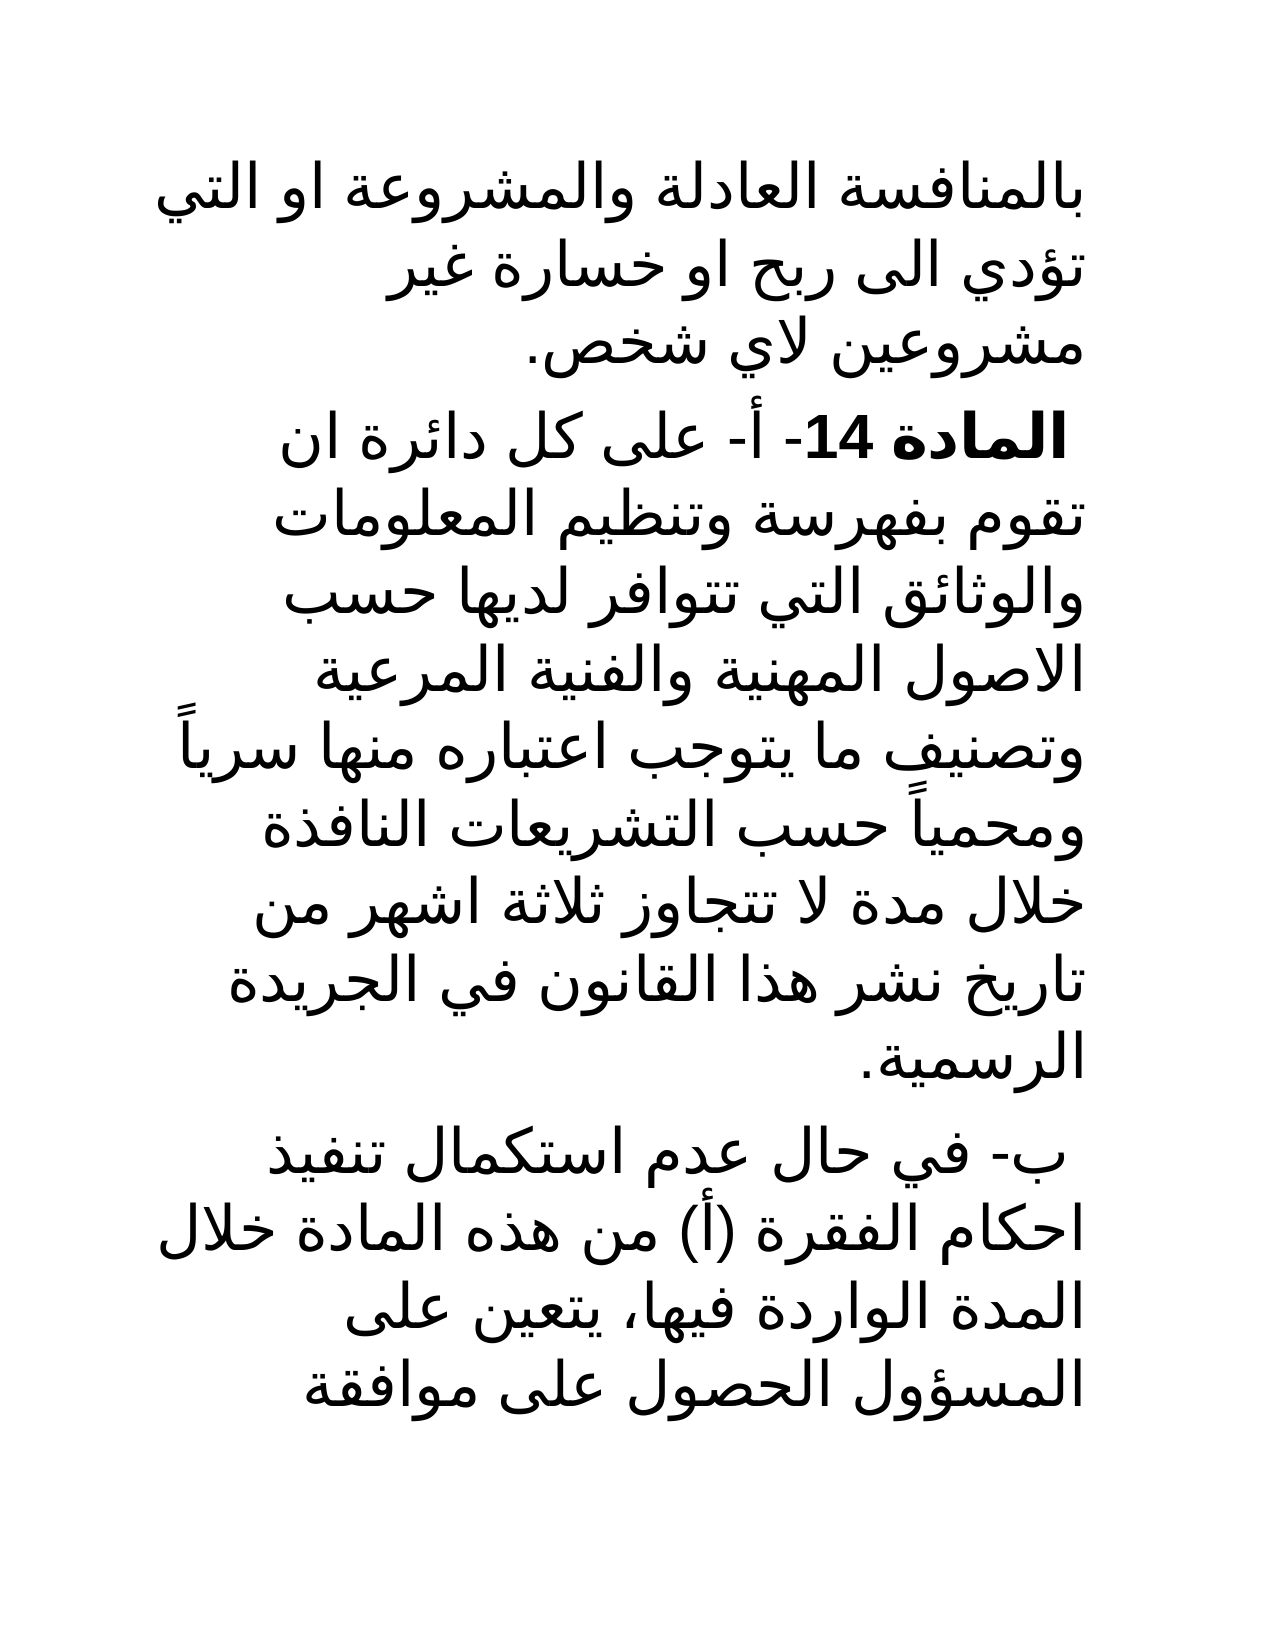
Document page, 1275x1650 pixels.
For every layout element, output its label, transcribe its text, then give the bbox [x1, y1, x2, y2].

text المادة 14- أ- على كل دائرة ان تقوم بفهرسة وتنظيم المعلومات والوثائق التي تتوافر لديها حسب الاصول المهنية والفنية المرعية وتصنيف ما يتوجب اعتباره منها سرياً ومحمياً حسب التشريعات النافذة خلال مدة لا تتجاوز ثلاثة اشهر من تاريخ نشر هذا القانون في الجريدة الرسمية. [150, 399, 1087, 1092]
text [150, 1114, 1087, 1419]
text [150, 150, 1087, 377]
